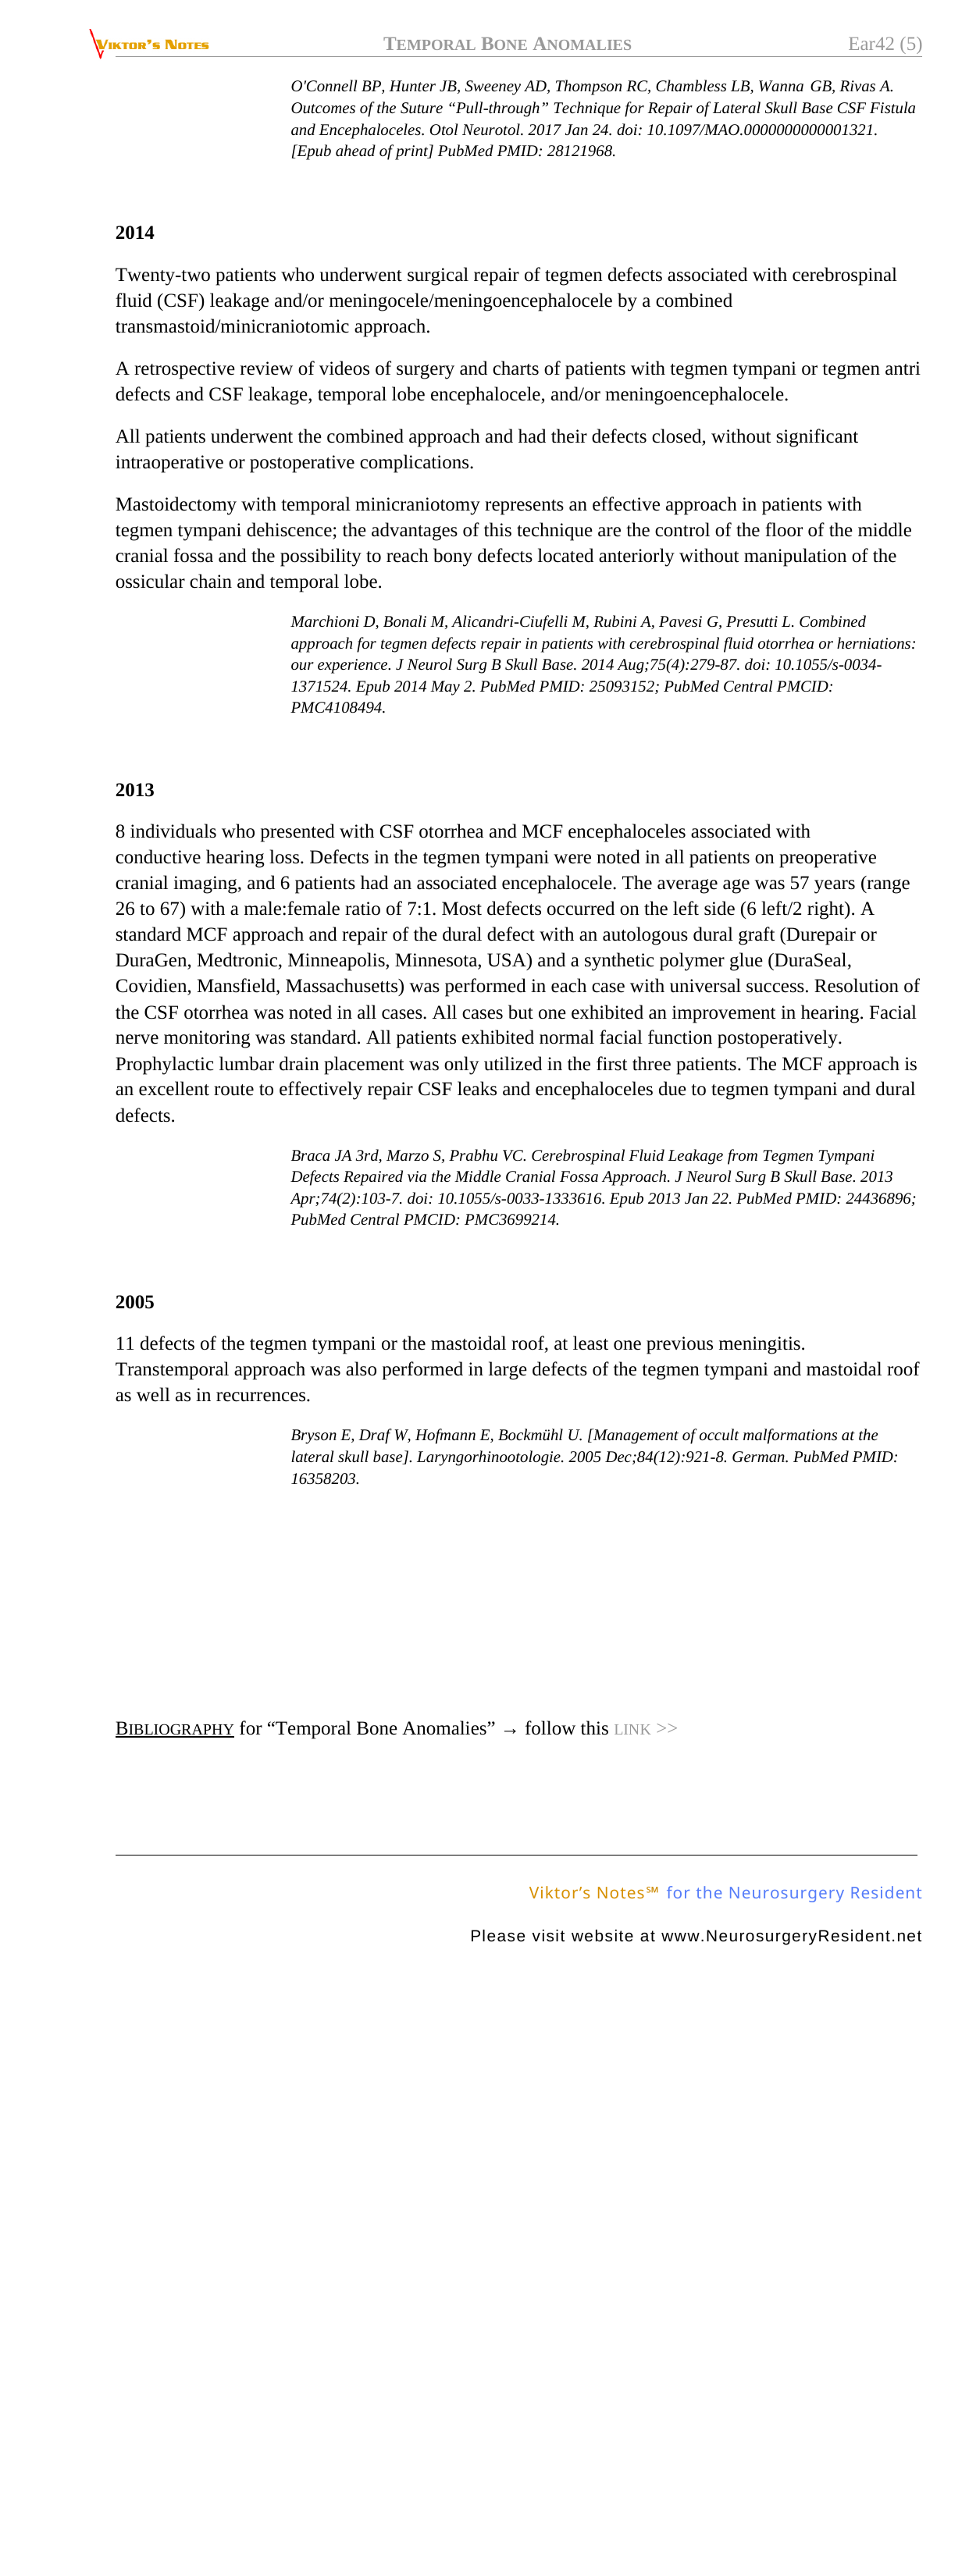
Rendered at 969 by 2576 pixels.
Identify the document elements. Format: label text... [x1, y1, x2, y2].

text Twenty-two patients who underwent surgical repair of tegmen defects associated with cerebrospinal fluid (CSF) leakage and/or meningocele/meningoencephalocele by a combined transmastoid/minicraniotomic approach. [116, 263, 922, 337]
text Marchioni D, Bonali M, Alicandri-Ciufelli M, Rubini A, Pavesi G, Presutti L. Combined approach for tegmen defects repair in patients with cerebrospinal fluid otorrhea or herniations: our experience. J Neurol Surg B Skull Base. 2014 Aug;75(4):279-87. doi: 10.1055/s-0034-1371524. Epub 2014 May 2. PubMed PMID: 25093152; PubMed Central PMCID: PMC4108494. [290, 612, 922, 717]
text Viktor’s Notes℠ for the Neurosurgery Resident [116, 1875, 922, 1905]
text Bibliography for “Temporal Bone Anomalies” → follow this link >> [116, 1717, 922, 1739]
text Braca JA 3rd, Marzo S, Prabhu VC. Cerebrospinal Fluid Leakage from Tegmen Tympani Defects Repaired via the Middle Cranial Fossa Approach. J Neurol Surg B Skull Base. 2013 Apr;74(2):103-7. doi: 10.1055/s-0033-1333616. Epub 2013 Jan 22. PubMed PMID: 24436896; PubMed Central PMCID: PMC3699214. [290, 1145, 922, 1229]
text O'Connell BP, Hunter JB, Sweeney AD, Thompson RC, Chambless LB, Wanna GB, Rivas A. Outcomes of the Suture “Pull-through” Technique for Repair of Lateral Skull Base CSF Fistula and Encephaloceles. Otol Neurotol. 2017 Jan 24. doi: 10.1097/MAO.0000000000001321. [Epub ahead of print] PubMed PMID: 28121968. [290, 76, 922, 160]
text 11 defects of the tegmen tympani or the mastoidal roof, at least one previous meningitis. Transtemporal approach was also performed in large defects of the tegmen tympani and mastoidal roof as well as in recurrences. [116, 1332, 922, 1406]
text 2005 [116, 1290, 922, 1312]
text 2013 [116, 778, 922, 800]
picture [87, 29, 210, 61]
text All patients underwent the combined approach and had their defects closed, without significant intraoperative or postoperative complications. [116, 425, 922, 473]
text 2014 [116, 221, 922, 244]
text 8 individuals who presented with CSF otorrhea and MCF encephaloceles associated with conductive hearing loss. Defects in the tegmen tympani were noted in all patients on preoperative cranial imaging, and 6 patients had an associated encephalocele. The average age was 57 years (range 26 to 67) with a male:female ratio of 7:1. Most defects occurred on the left side (6 left/2 right). A standard MCF approach and repair of the dural defect with an autologous dural graft (Durepair or DuraGen, Medtronic, Minneapolis, Minnesota, USA) and a synthetic polymer glue (DuraSeal, Covidien, Mansfield, Massachusetts) was performed in each case with universal success. Resolution of the CSF otorrhea was noted in all cases. All cases but one exhibited an improvement in hearing. Facial nerve monitoring was standard. All patients exhibited normal facial function postoperatively. Prophylactic lumbar drain placement was only utilized in the first three patients. The MCF approach is an excellent route to effectively repair CSF leaks and encephaloceles due to tegmen tympani and dural defects. [116, 820, 922, 1126]
text Bryson E, Draf W, Hofmann E, Bockmühl U. [Management of occult malformations at the lateral skull base]. Laryngorhinootologie. 2005 Dec;84(12):921-8. German. PubMed PMID: 16358203. [290, 1425, 922, 1488]
text Mastoidectomy with temporal minicraniotomy represents an effective approach in patients with tegmen tympani dehiscence; the advantages of this technique are the control of the floor of the middle cranial fossa and the possibility to reach bony defects located anteriorly without manipulation of the ossicular chain and temporal lobe. [116, 493, 922, 592]
text Please visit website at www.NeurosurgeryResident.net [116, 1927, 922, 1945]
text A retrospective review of videos of surgery and charts of patients with tegmen tympani or tegmen antri defects and CSF leakage, temporal lobe encephalocele, and/or meningoencephalocele. [116, 357, 922, 405]
